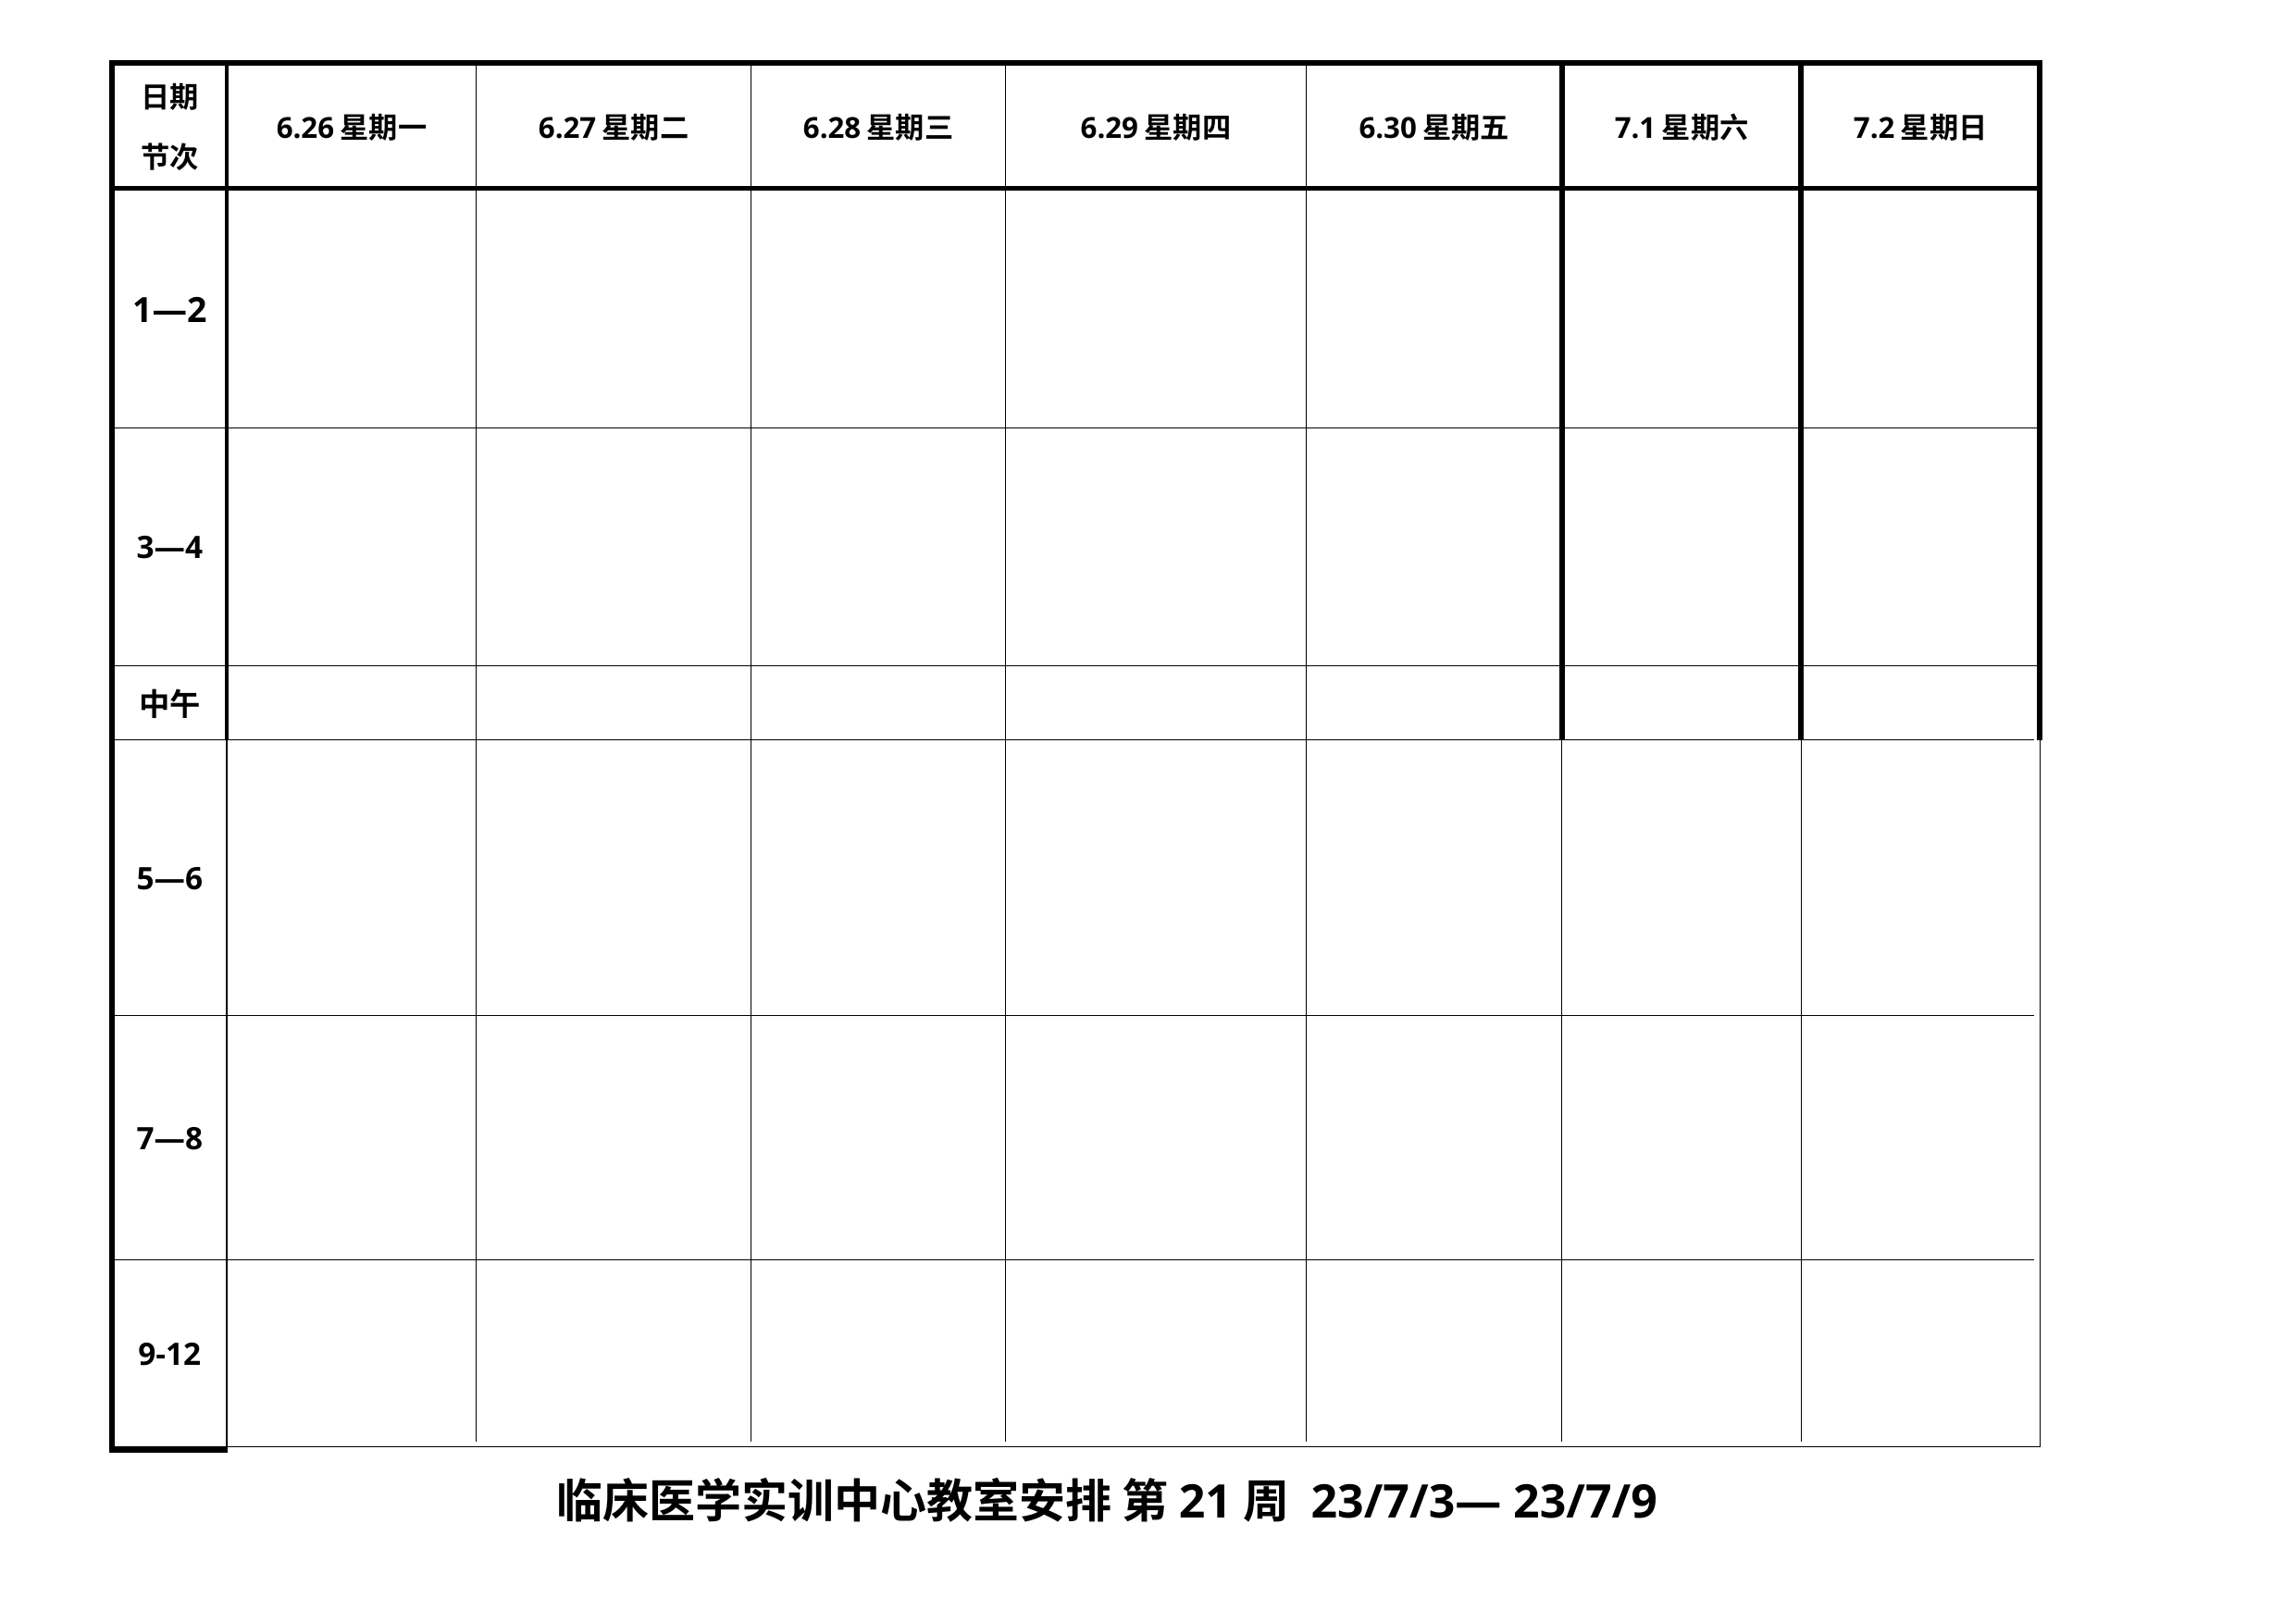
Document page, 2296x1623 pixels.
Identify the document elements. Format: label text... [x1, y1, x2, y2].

table_cell [1802, 1015, 2040, 1259]
table_cell [1307, 428, 1559, 664]
table_header 7.2星期日 [1804, 66, 2037, 186]
table_header 日期 节次 [115, 66, 225, 186]
table_cell [229, 428, 476, 664]
table_cell [477, 666, 751, 739]
table_cell [1562, 1260, 1801, 1446]
table_cell [1802, 739, 2040, 1015]
table_cell 7—8 [115, 1016, 226, 1259]
table_cell [228, 1016, 476, 1259]
table_cell [1006, 666, 1306, 739]
table_cell [1006, 428, 1306, 664]
text 临床医学实训中心教室安排 第 21 周 23/7/3— 23/7/9 [109, 1452, 2104, 1542]
table_cell [1307, 666, 1559, 739]
table_header 6.26星期一 [229, 66, 476, 186]
table_header 6.30星期五 [1307, 66, 1559, 186]
table_cell [229, 191, 476, 427]
table_cell [751, 740, 1005, 1015]
table_cell [1565, 191, 1798, 427]
table_cell [228, 1260, 476, 1446]
table_cell [228, 740, 476, 1015]
table_cell [1565, 666, 1798, 739]
table_cell 5—6 [115, 740, 226, 1015]
table_header 6.29星期四 [1006, 66, 1306, 186]
table_cell [1006, 740, 1306, 1015]
table_cell [1562, 740, 1801, 1015]
table_cell [229, 666, 476, 739]
table_cell [1307, 1016, 1561, 1259]
table_header 6.27星期二 [477, 66, 751, 186]
table_cell [1307, 740, 1561, 1015]
table_header 6.28星期三 [751, 66, 1005, 186]
table_cell [1801, 1259, 2040, 1446]
table_cell [1006, 1016, 1306, 1259]
table_cell 3—4 [115, 428, 225, 664]
table_cell [751, 1260, 1006, 1446]
table_cell [1306, 1260, 1562, 1446]
table_cell [1006, 191, 1306, 427]
table_cell [477, 1016, 751, 1259]
table_cell 中午 [115, 666, 225, 739]
table_cell [477, 191, 751, 427]
table_cell [1804, 191, 2037, 427]
table_cell [751, 1016, 1005, 1259]
table_cell [1006, 1260, 1306, 1446]
table_cell [1804, 666, 2037, 739]
table_cell [1804, 428, 2037, 664]
table_cell [751, 191, 1005, 427]
table_header 7.1星期六 [1565, 66, 1798, 186]
table_cell [477, 1260, 751, 1446]
table_cell 1—2 [115, 191, 225, 427]
table_cell [1565, 428, 1798, 664]
table_cell [751, 428, 1005, 664]
table_cell 9-12 [115, 1260, 226, 1446]
table_cell [751, 666, 1005, 739]
table_cell [1562, 1016, 1801, 1259]
table_cell [477, 740, 751, 1015]
table_cell [1307, 191, 1559, 427]
table_cell [477, 428, 751, 664]
